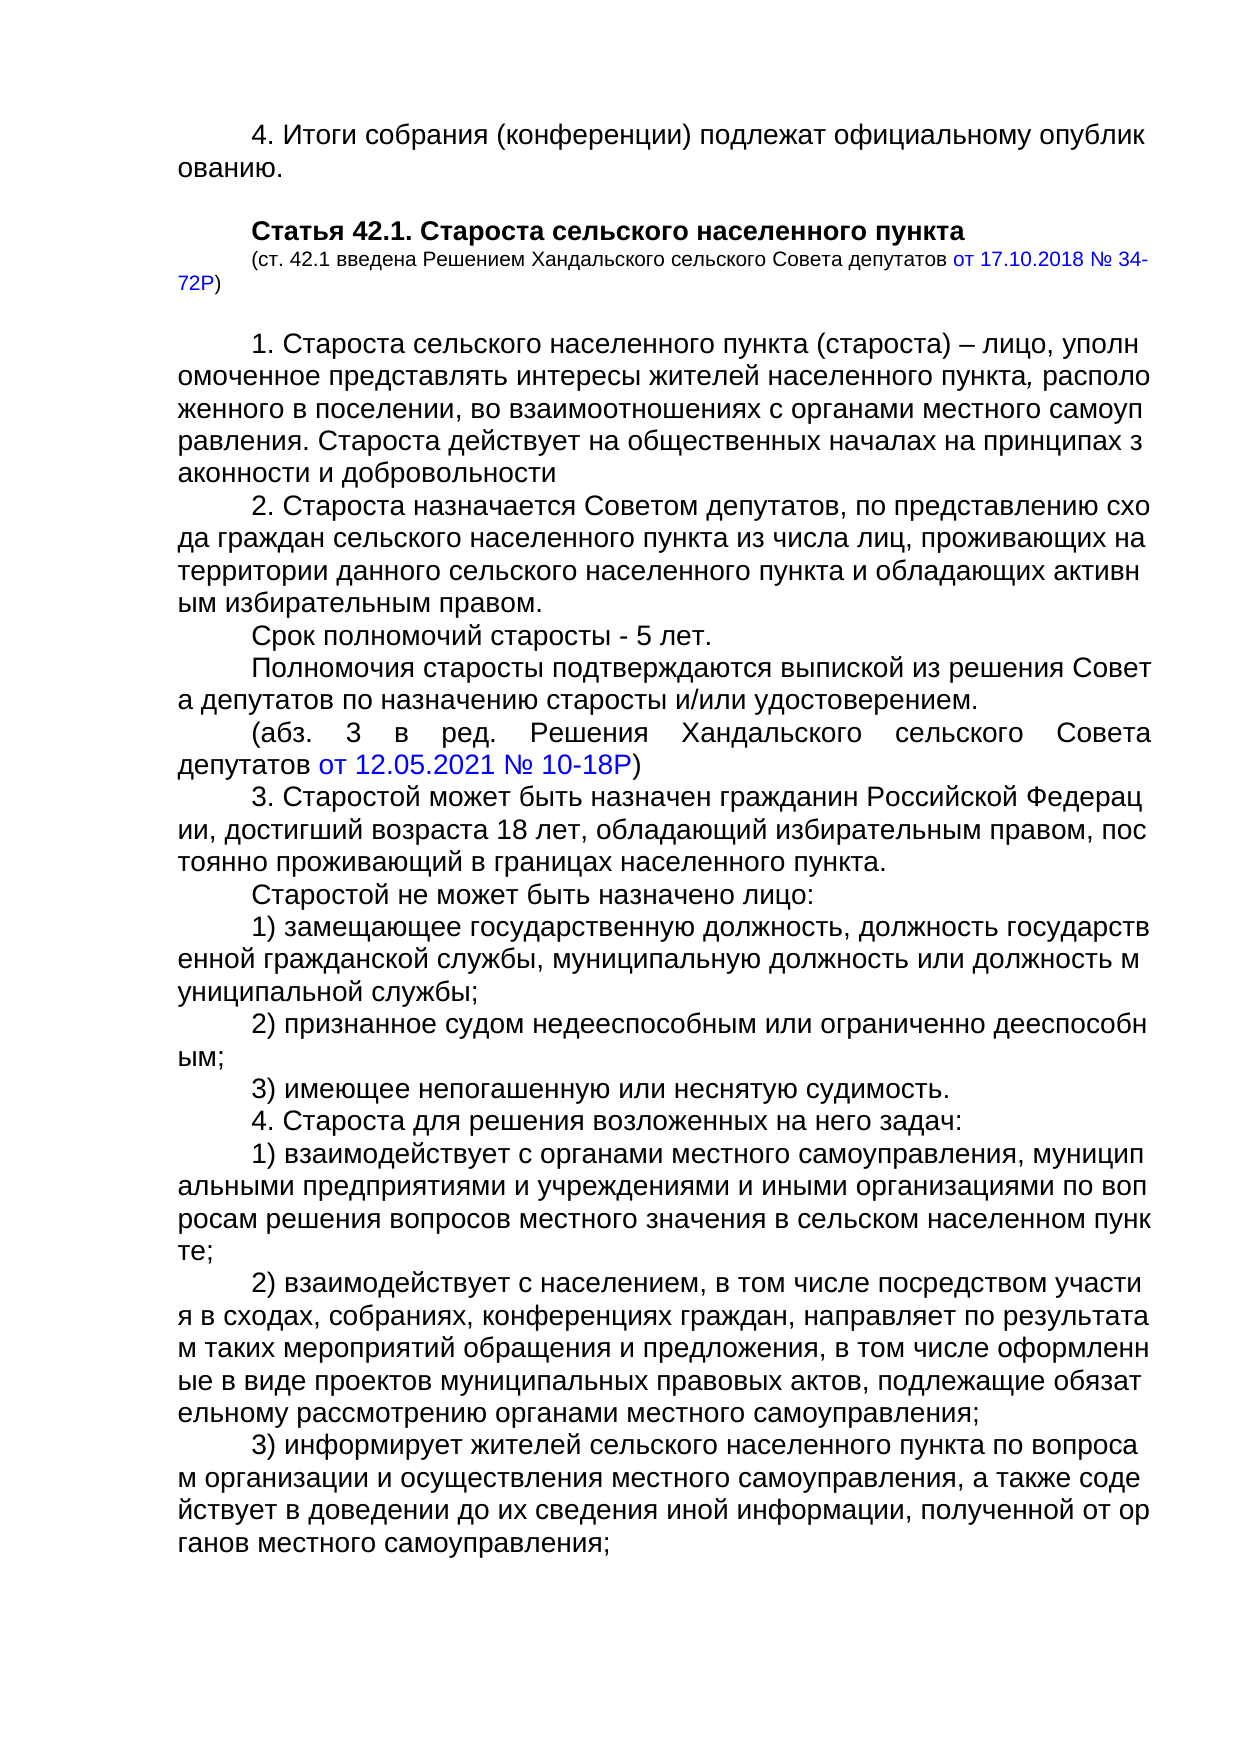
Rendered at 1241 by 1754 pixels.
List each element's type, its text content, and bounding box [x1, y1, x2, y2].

text Срок полномочий старосты - 5 лет. [177, 618, 1152, 651]
text 2. Староста назначается Советом депутатов, по представлению схода граждан сельского населенного пункта из числа лиц, проживающих на территории данного сельского населенного пункта и обладающих активным избирательным правом. [177, 489, 1152, 618]
text (ст. 42.1 введена Решением Хандальского сельского Совета депутатов от 17.10.2018 № 34-72Р) [177, 247, 1152, 294]
text 3. Старостой может быть назначен гражданин Российской Федерации, достигший возраста 18 лет, обладающий избирательным правом, постоянно проживающий в границах населенного пункта. [177, 780, 1152, 878]
text Старостой не может быть назначено лицо: [177, 878, 1152, 910]
text Полномочия старосты подтверждаются выпиской из решения Совета депутатов по назначению старосты и/или удостоверением. [177, 651, 1152, 716]
text 1) замещающее государственную должность, должность государственной гражданской службы, муниципальную должность или должность муниципальной службы; [177, 910, 1152, 1007]
text 3) информирует жителей сельского населенного пункта по вопросам организации и осуществления местного самоуправления, а также содействует в доведении до их сведения иной информации, полученной от органов местного самоуправления; [177, 1428, 1152, 1558]
text 3) имеющее непогашенную или неснятую судимость. [177, 1072, 1152, 1104]
text 2) признанное судом недееспособным или ограниченно дееспособным; [177, 1007, 1152, 1072]
text 4. Итоги собрания (конференции) подлежат официальному опубликованию. [177, 118, 1152, 183]
text 4. Староста для решения возложенных на него задач: [177, 1104, 1152, 1137]
text 1) взаимодействует с органами местного самоуправления, муниципальными предприятиями и учреждениями и иными организациями по вопросам решения вопросов местного значения в сельском населенном пункте; [177, 1137, 1152, 1266]
text Статья 42.1. Староста сельского населенного пункта [177, 215, 1152, 247]
text 1. Староста сельского населенного пункта (староста) – лицо, уполномоченное представлять интересы жителей населенного пункта, расположенного в поселении, во взаимоотношениях с органами местного самоуправления. Староста действует на общественных началах на принципах законности и добровольности [177, 327, 1152, 489]
text 2) взаимодействует с населением, в том числе посредством участия в сходах, собраниях, конференциях граждан, направляет по результатам таких мероприятий обращения и предложения, в том числе оформленные в виде проектов муниципальных правовых актов, подлежащие обязательному рассмотрению органами местного самоуправления; [177, 1266, 1152, 1428]
text (абз. 3 в ред. Решения Хандальского сельского Совета депутатов от 12.05.2021 № 10-18Р) [177, 716, 1152, 780]
